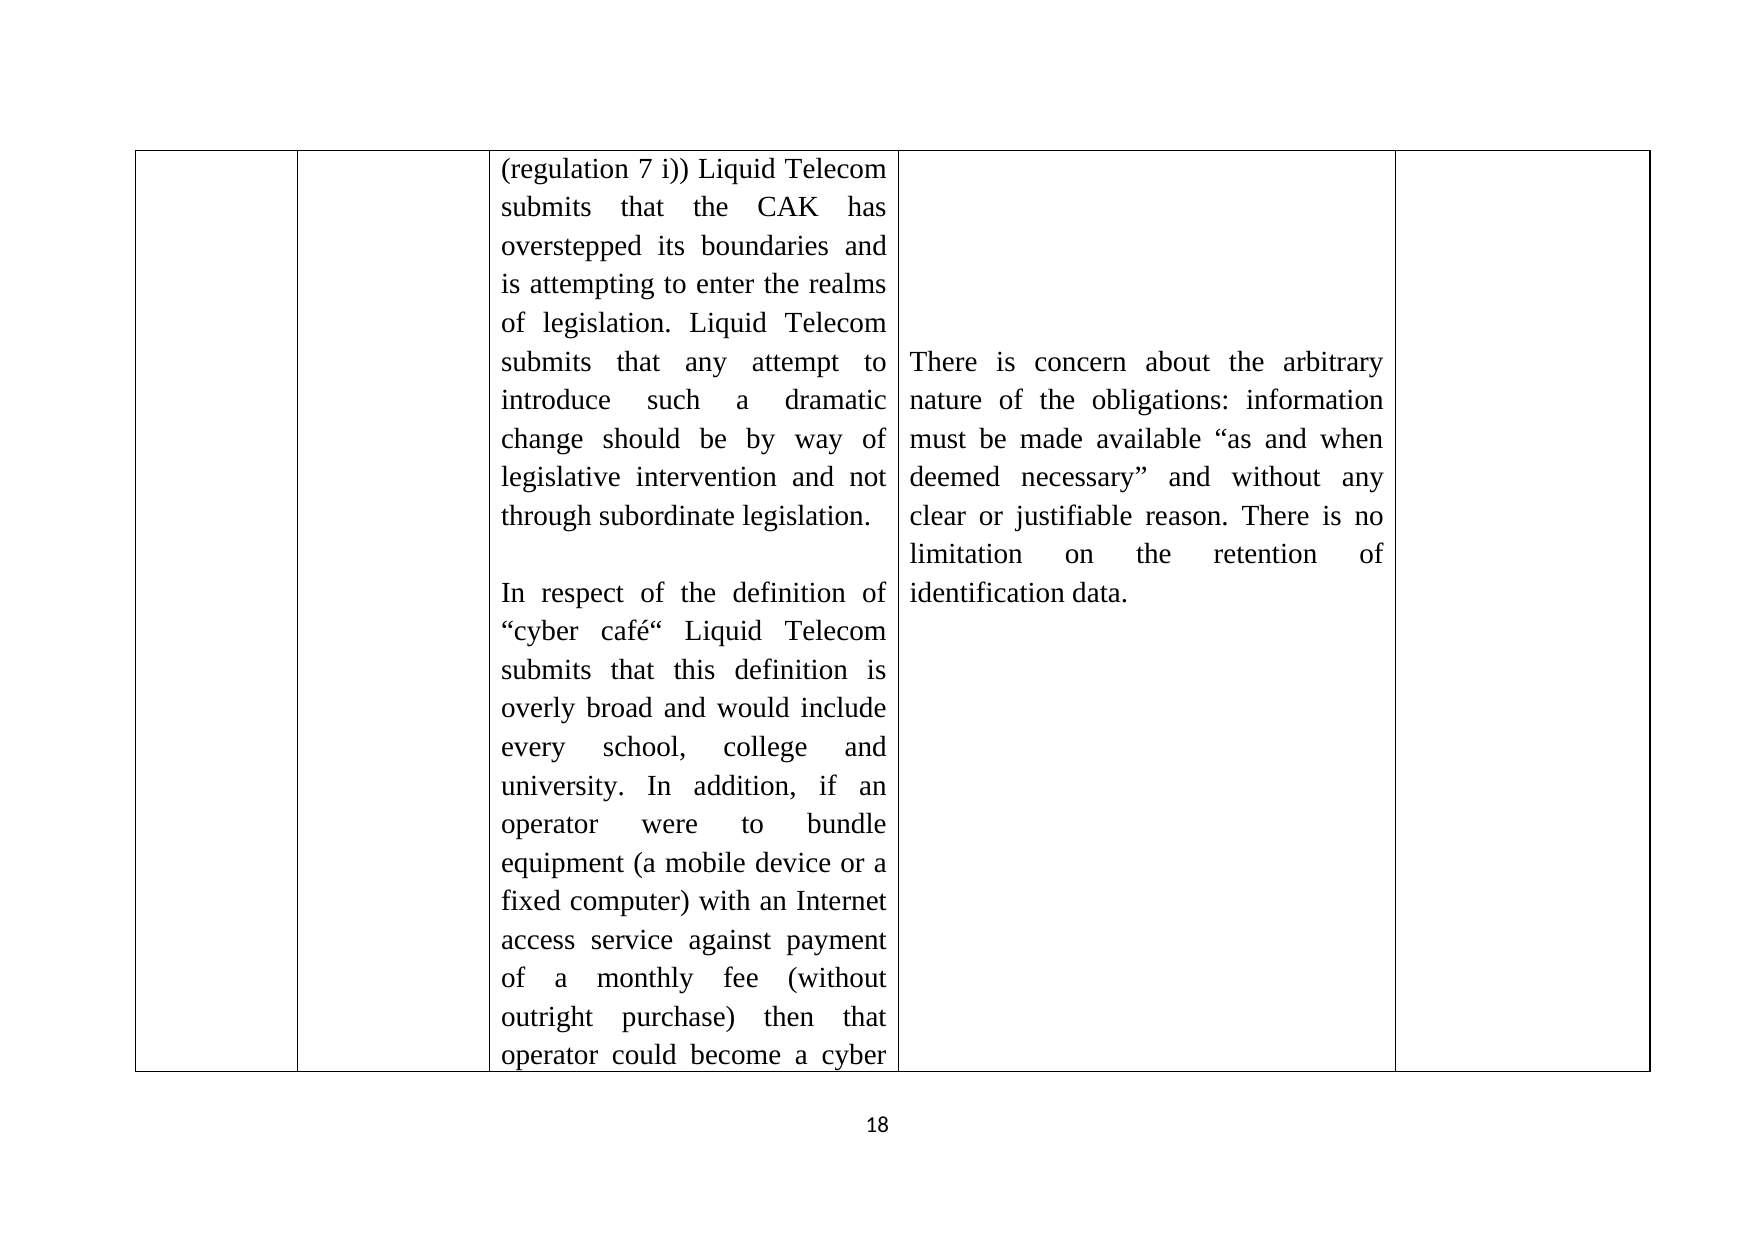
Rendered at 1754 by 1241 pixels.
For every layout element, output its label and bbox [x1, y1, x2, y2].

table_cell [899, 151, 1395, 1071]
table_cell [490, 151, 898, 1071]
table_cell [1396, 151, 1649, 1071]
table_cell [298, 151, 489, 1071]
table_cell [136, 151, 297, 1071]
